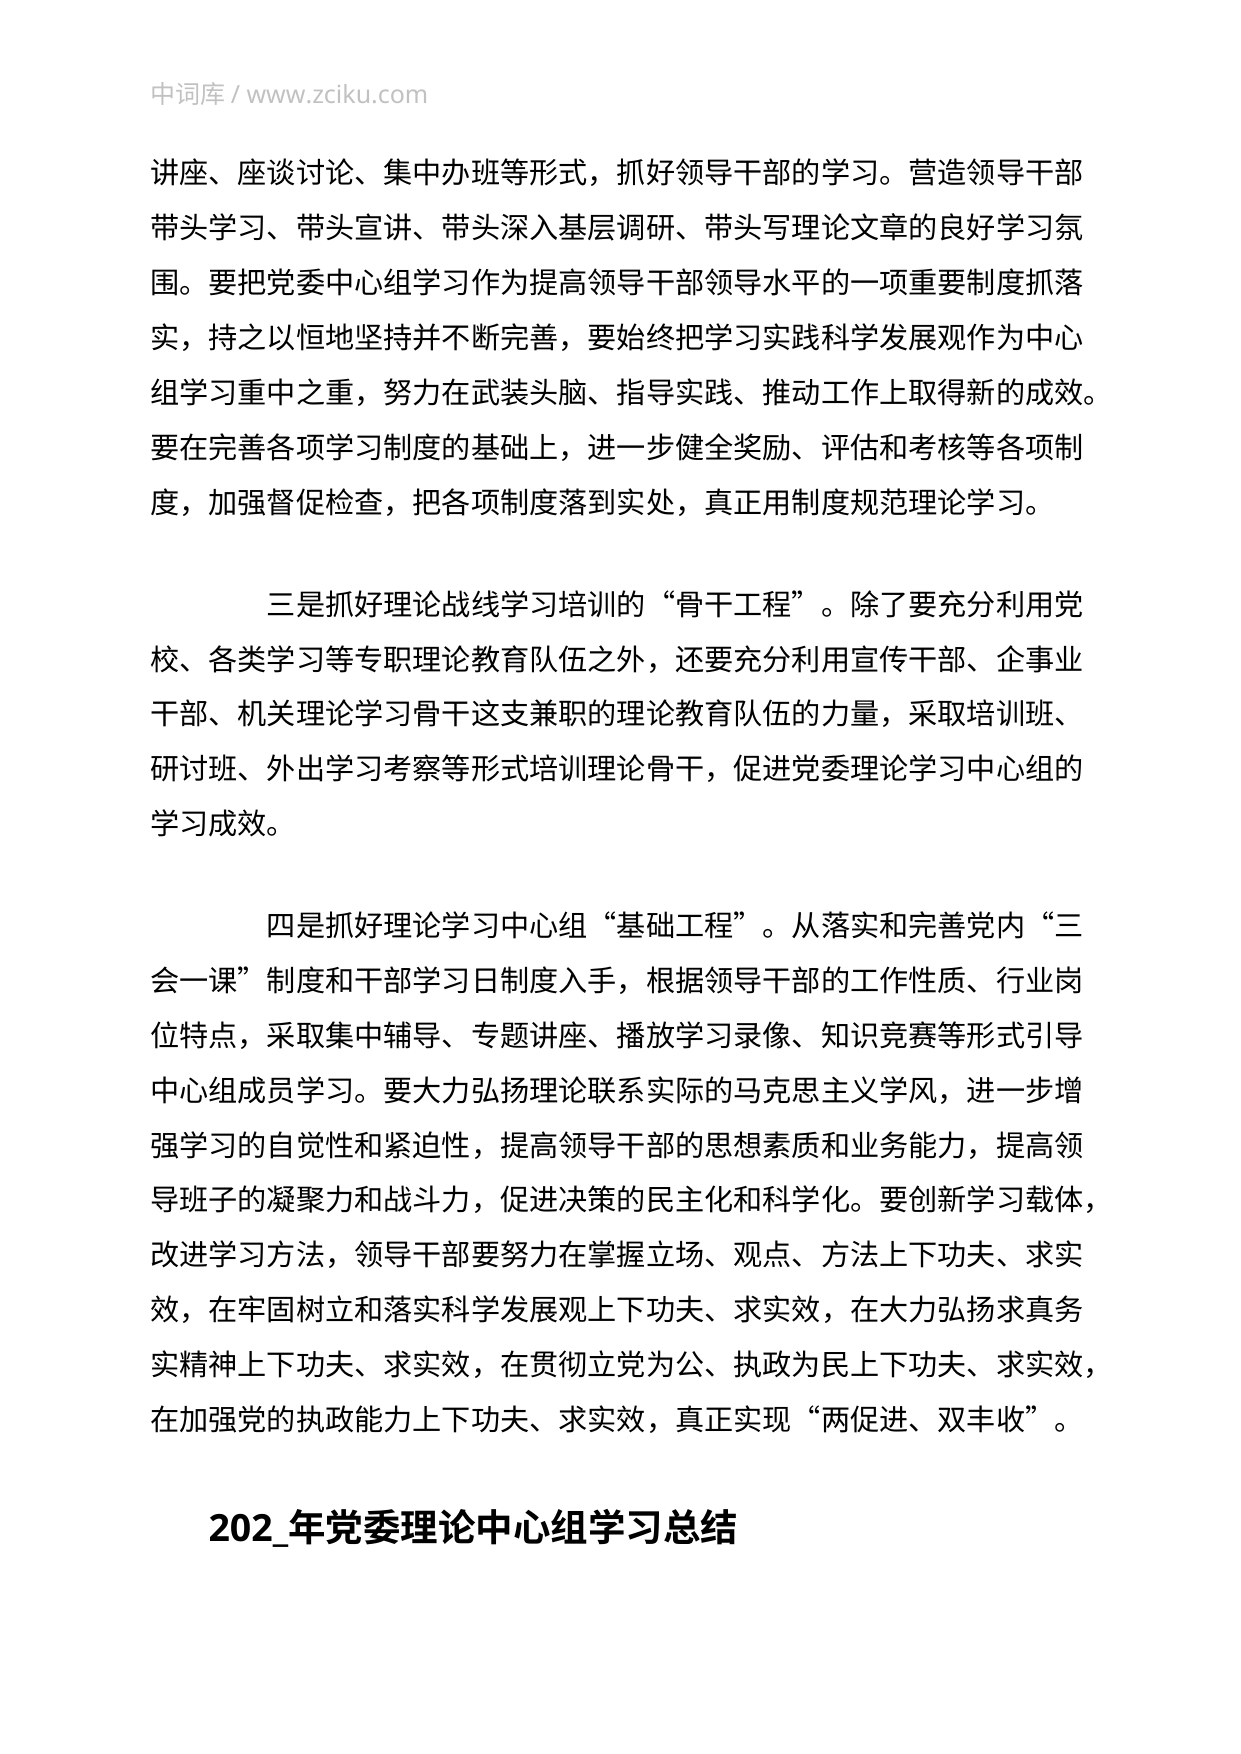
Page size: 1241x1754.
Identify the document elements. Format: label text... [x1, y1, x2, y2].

text 四是抓好理论学习中心组“基础工程”。从落实和完善党内“三会一课”制度和干部学习日制度入手，根据领导干部的工作性质、行业岗位特点，采取集中辅导、专题讲座、播放学习录像、知识竞赛等形式引导中心组成员学习。要大力弘扬理论联系实际的马克思主义学风，进一步增强学习的自觉性和紧迫性，提高领导干部的思想素质和业务能力，提高领导班子的凝聚力和战斗力，促进决策的民主化和科学化。要创新学习载体，改进学习方法，领导干部要努力在掌握立场、观点、方法上下功夫、求实效，在牢固树立和落实科学发展观上下功夫、求实效，在大力弘扬求真务实精神上下功夫、求实效，在贯彻立党为公、执政为民上下功夫、求实效，在加强党的执政能力上下功夫、求实效，真正实现“两促进、双丰收”。 [150, 902, 1090, 1439]
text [150, 150, 1090, 522]
text 三是抓好理论战线学习培训的“骨干工程”。除了要充分利用党校、各类学习等专职理论教育队伍之外，还要充分利用宣传干部、企事业干部、机关理论学习骨干这支兼职的理论教育队伍的力量，采取培训班、研讨班、外出学习考察等形式培训理论骨干，促进党委理论学习中心组的学习成效。 [150, 581, 1090, 843]
text 202_年党委理论中心组学习总结 [150, 1498, 1090, 1553]
